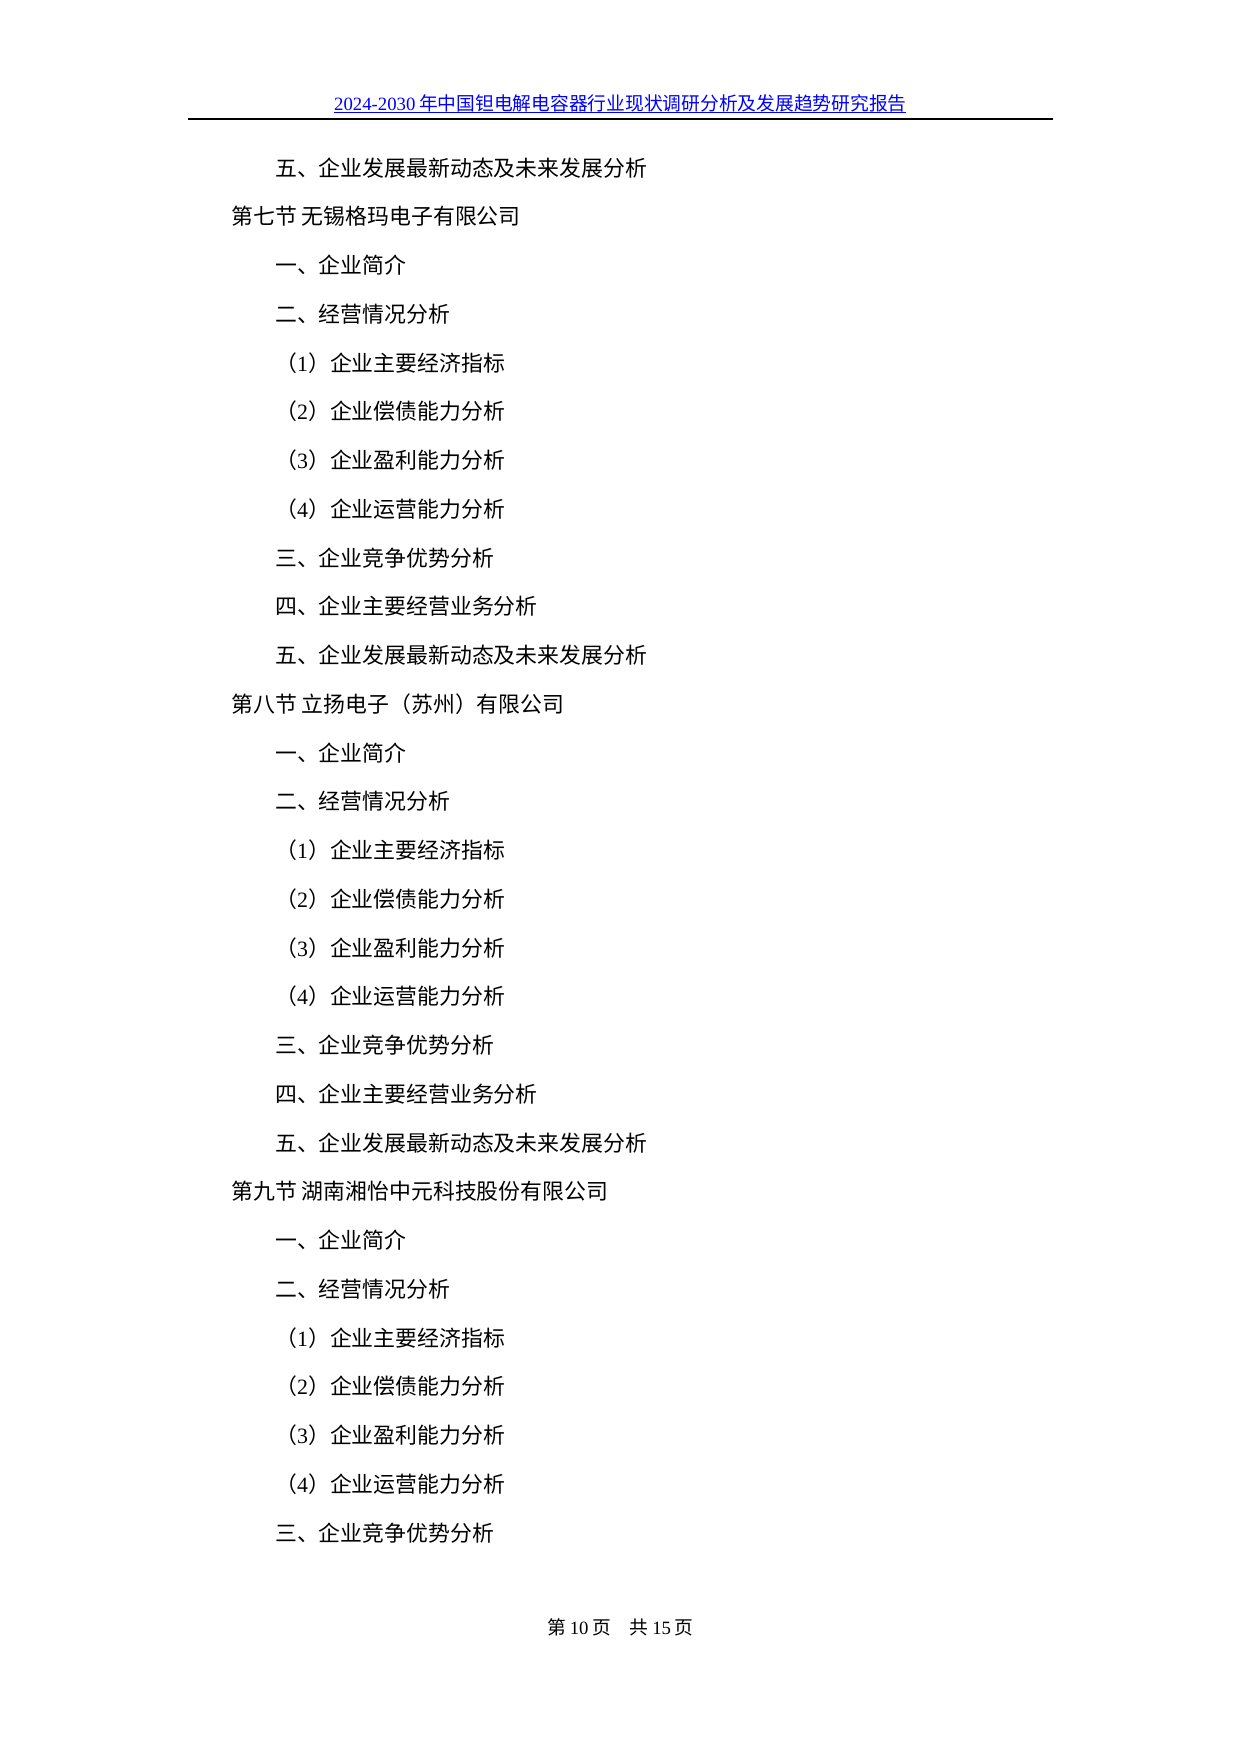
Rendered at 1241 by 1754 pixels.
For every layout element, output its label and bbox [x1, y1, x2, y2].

text [187, 150, 1053, 1548]
